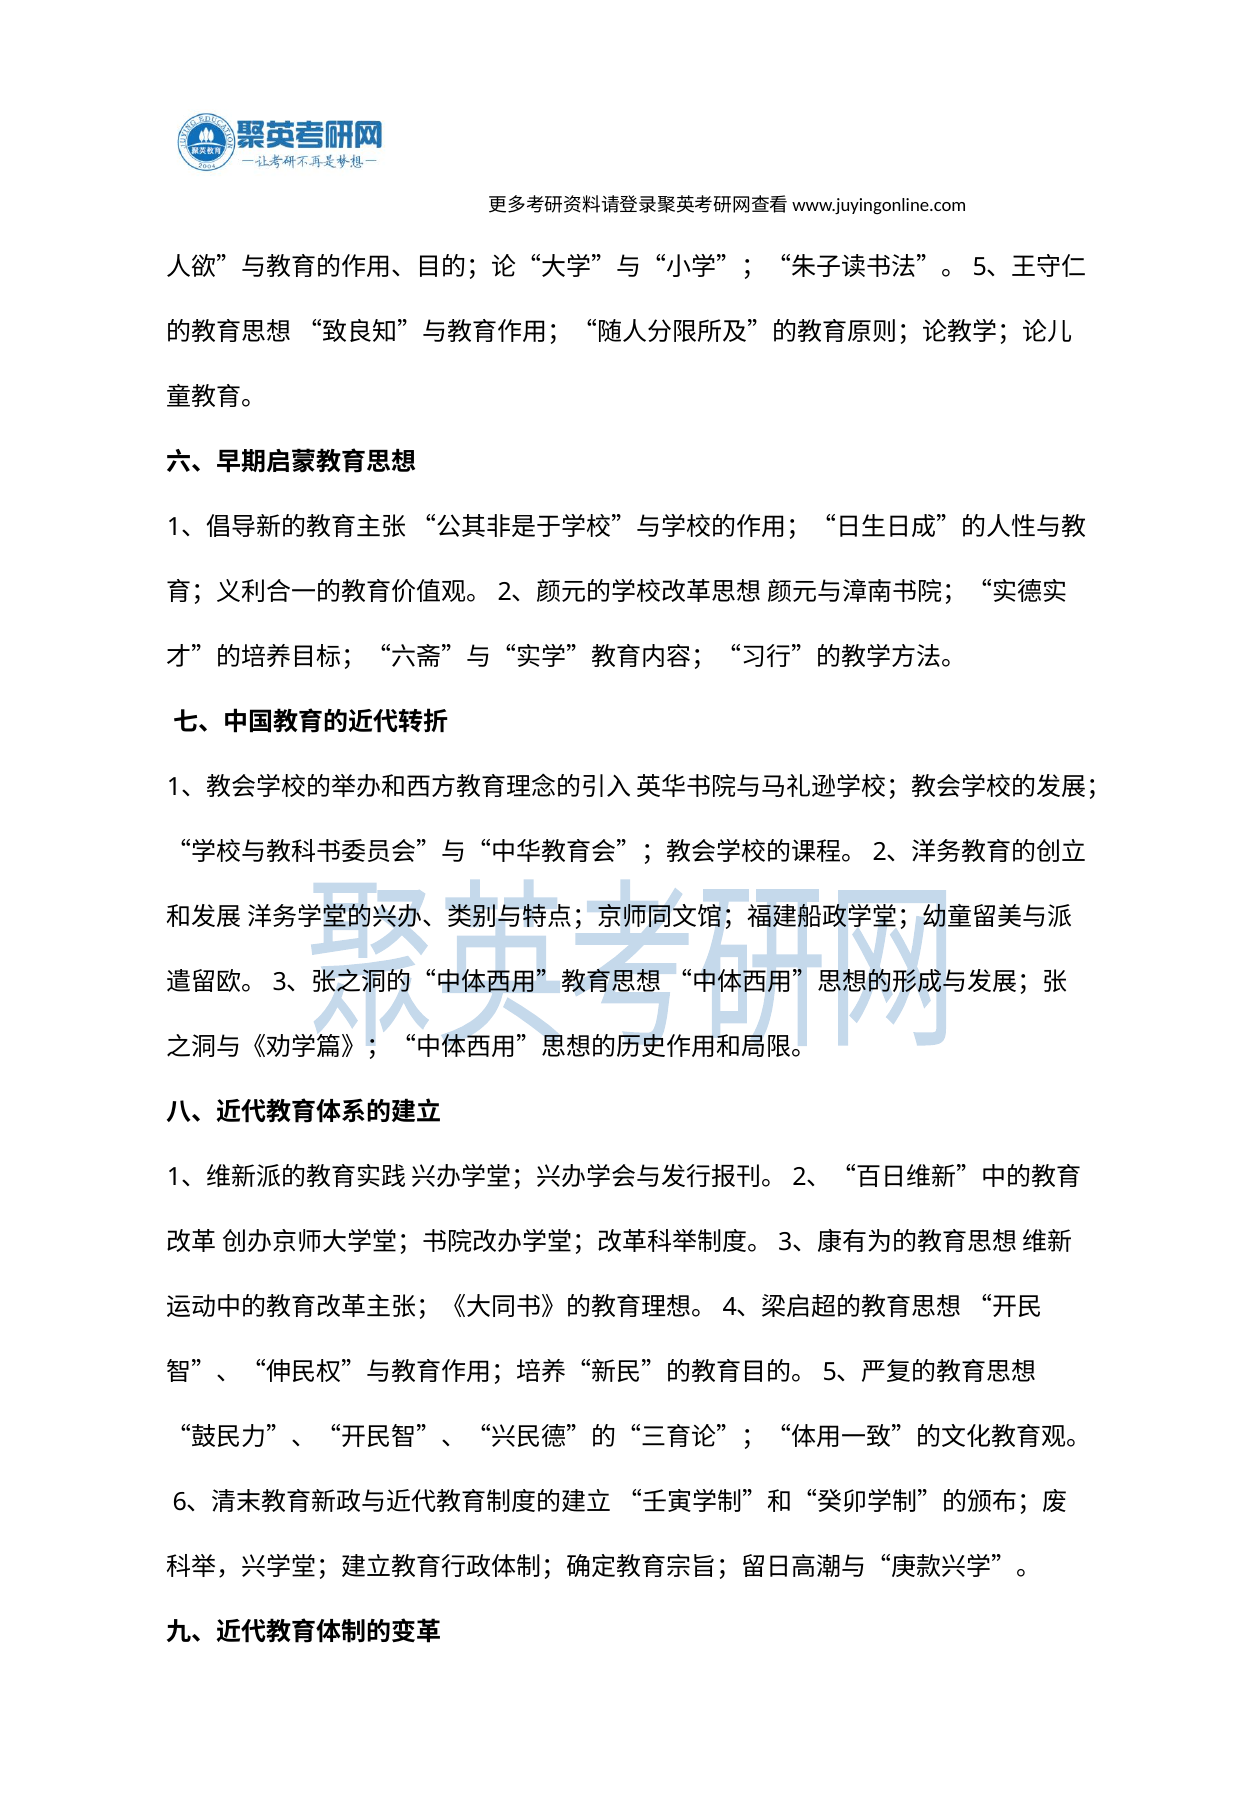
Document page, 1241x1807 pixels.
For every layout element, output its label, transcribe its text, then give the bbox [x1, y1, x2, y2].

list 七、中国教育的近代转折 [167, 687, 1091, 752]
list 早期启蒙教育思想 [167, 427, 1091, 492]
list 1、倡导新的教育主张 “公其非是于学校”与学校的作用；“日生日成”的人性与教育；义利合一的教育价值观。 2、颜元的学校改革思想 颜元与漳南书院；“实德实才”的培养目标；“六斋”与“实学”教育内容；“习行”的教学方法。 [167, 492, 1091, 687]
list 1、教会学校的举办和西方教育理念的引入 英华书院与马礼逊学校；教会学校的发展；“学校与教科书委员会”与“中华教育会”；教会学校的课程。 2、洋务教育的创立和发展 洋务学堂的兴办、类别与特点；京师同文馆；福建船政学堂；幼童留美与派遣留欧。 3、张之洞的“中体西用”教育思想 “中体西用”思想的形成与发展；张之洞与《劝学篇》；“中体西用”思想的历史作用和局限。 [167, 752, 1091, 1077]
list 维新派的教育实践 兴办学堂；兴办学会与发行报刊。 2、“百日维新”中的教育改革 创办京师大学堂；书院改办学堂；改革科举制度。 3、康有为的教育思想 维新运动中的教育改革主张；《大同书》的教育理想。 4、梁启超的教育思想 “开民智”、“伸民权”与教育作用；培养“新民”的教育目的。 5、严复的教育思想 “鼓民力”、“开民智”、“兴民德”的“三育论”；“体用一致”的文化教育观。 6、清末教育新政与近代教育制度的建立 “壬寅学制”和“癸卯学制”的颁布；废科举，兴学堂；建立教育行政体制；确定教育宗旨；留日高潮与“庚款兴学”。 [167, 1142, 1091, 1597]
list 近代教育体系的建立 [167, 1077, 1091, 1142]
picture [166, 77, 391, 212]
list 近代教育体制的变革 [167, 1597, 1091, 1662]
